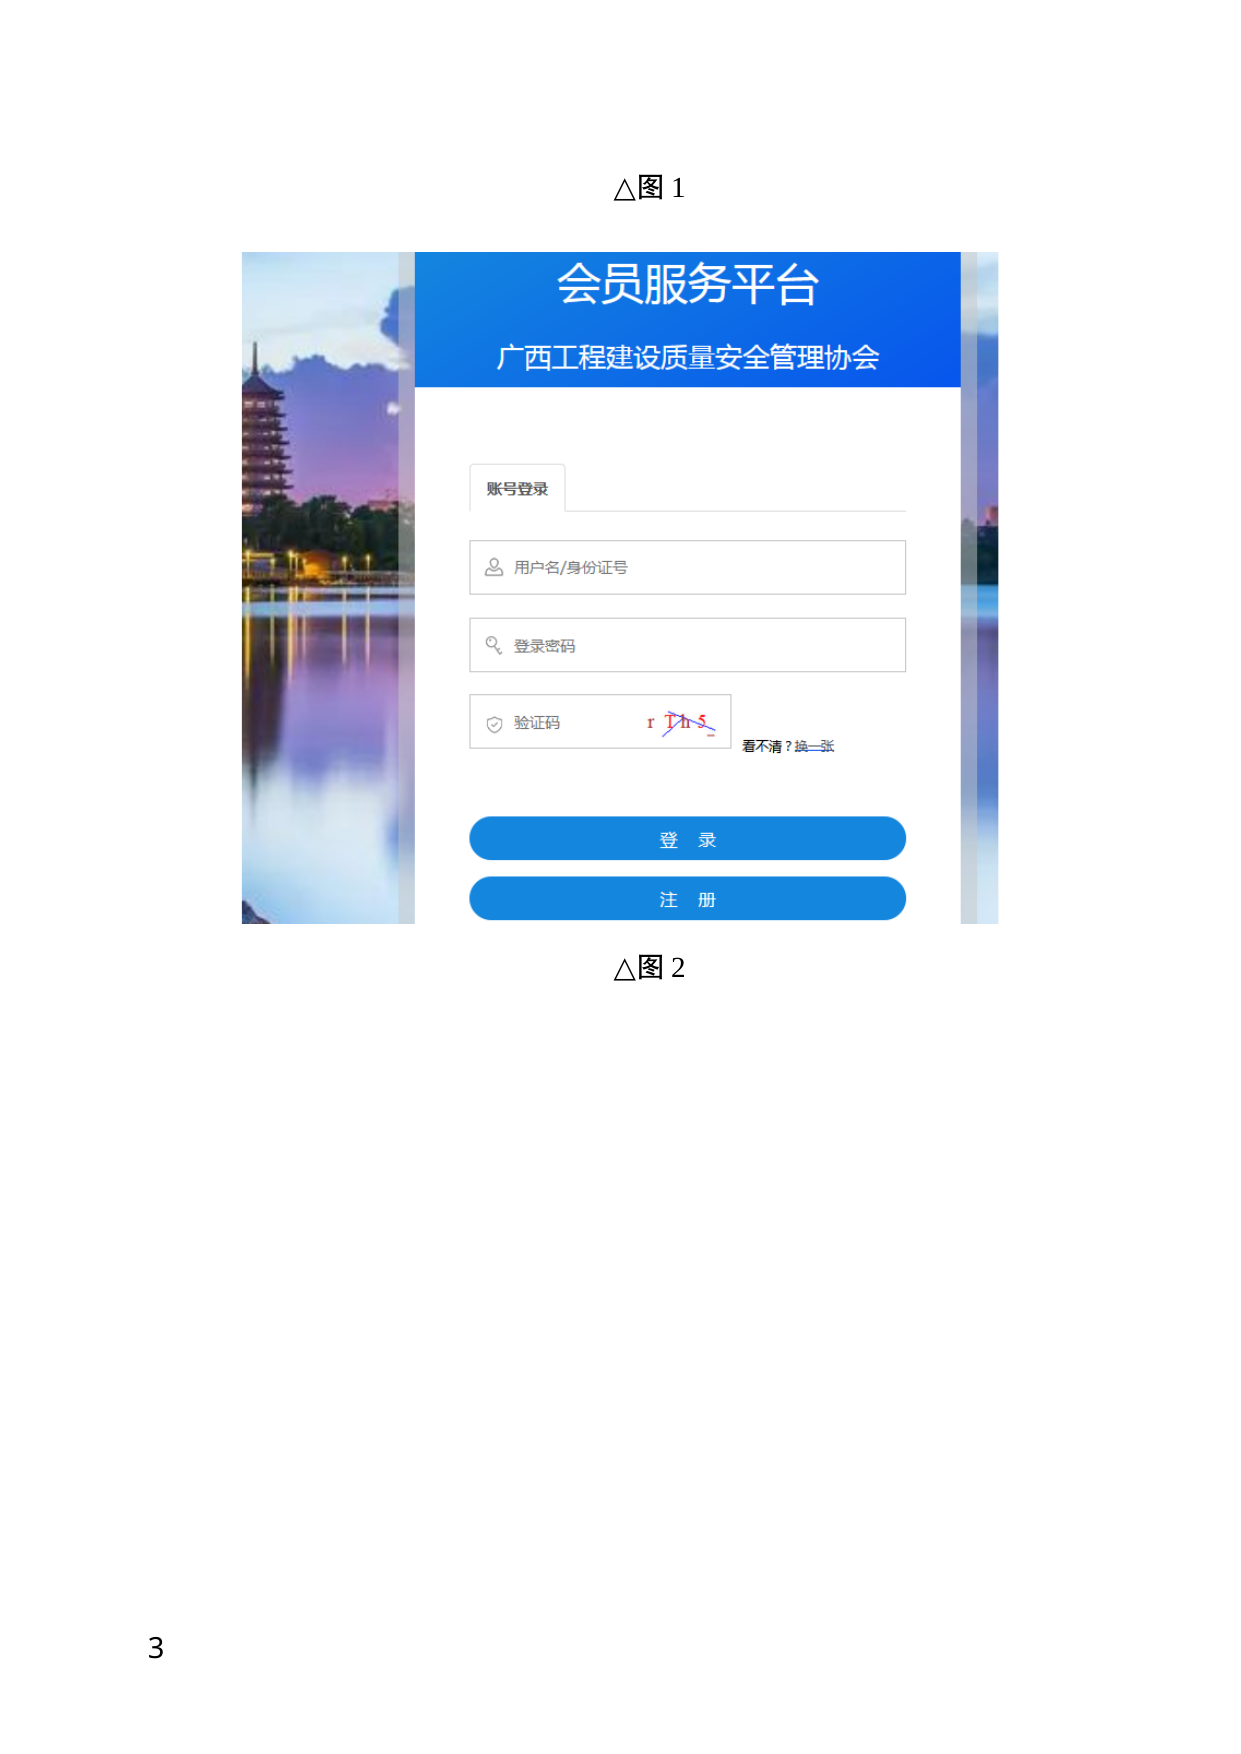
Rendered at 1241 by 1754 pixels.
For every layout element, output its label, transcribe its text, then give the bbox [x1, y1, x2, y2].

text △图1 [148, 154, 1093, 219]
text △图2 [148, 934, 1093, 999]
picture [241, 252, 999, 924]
